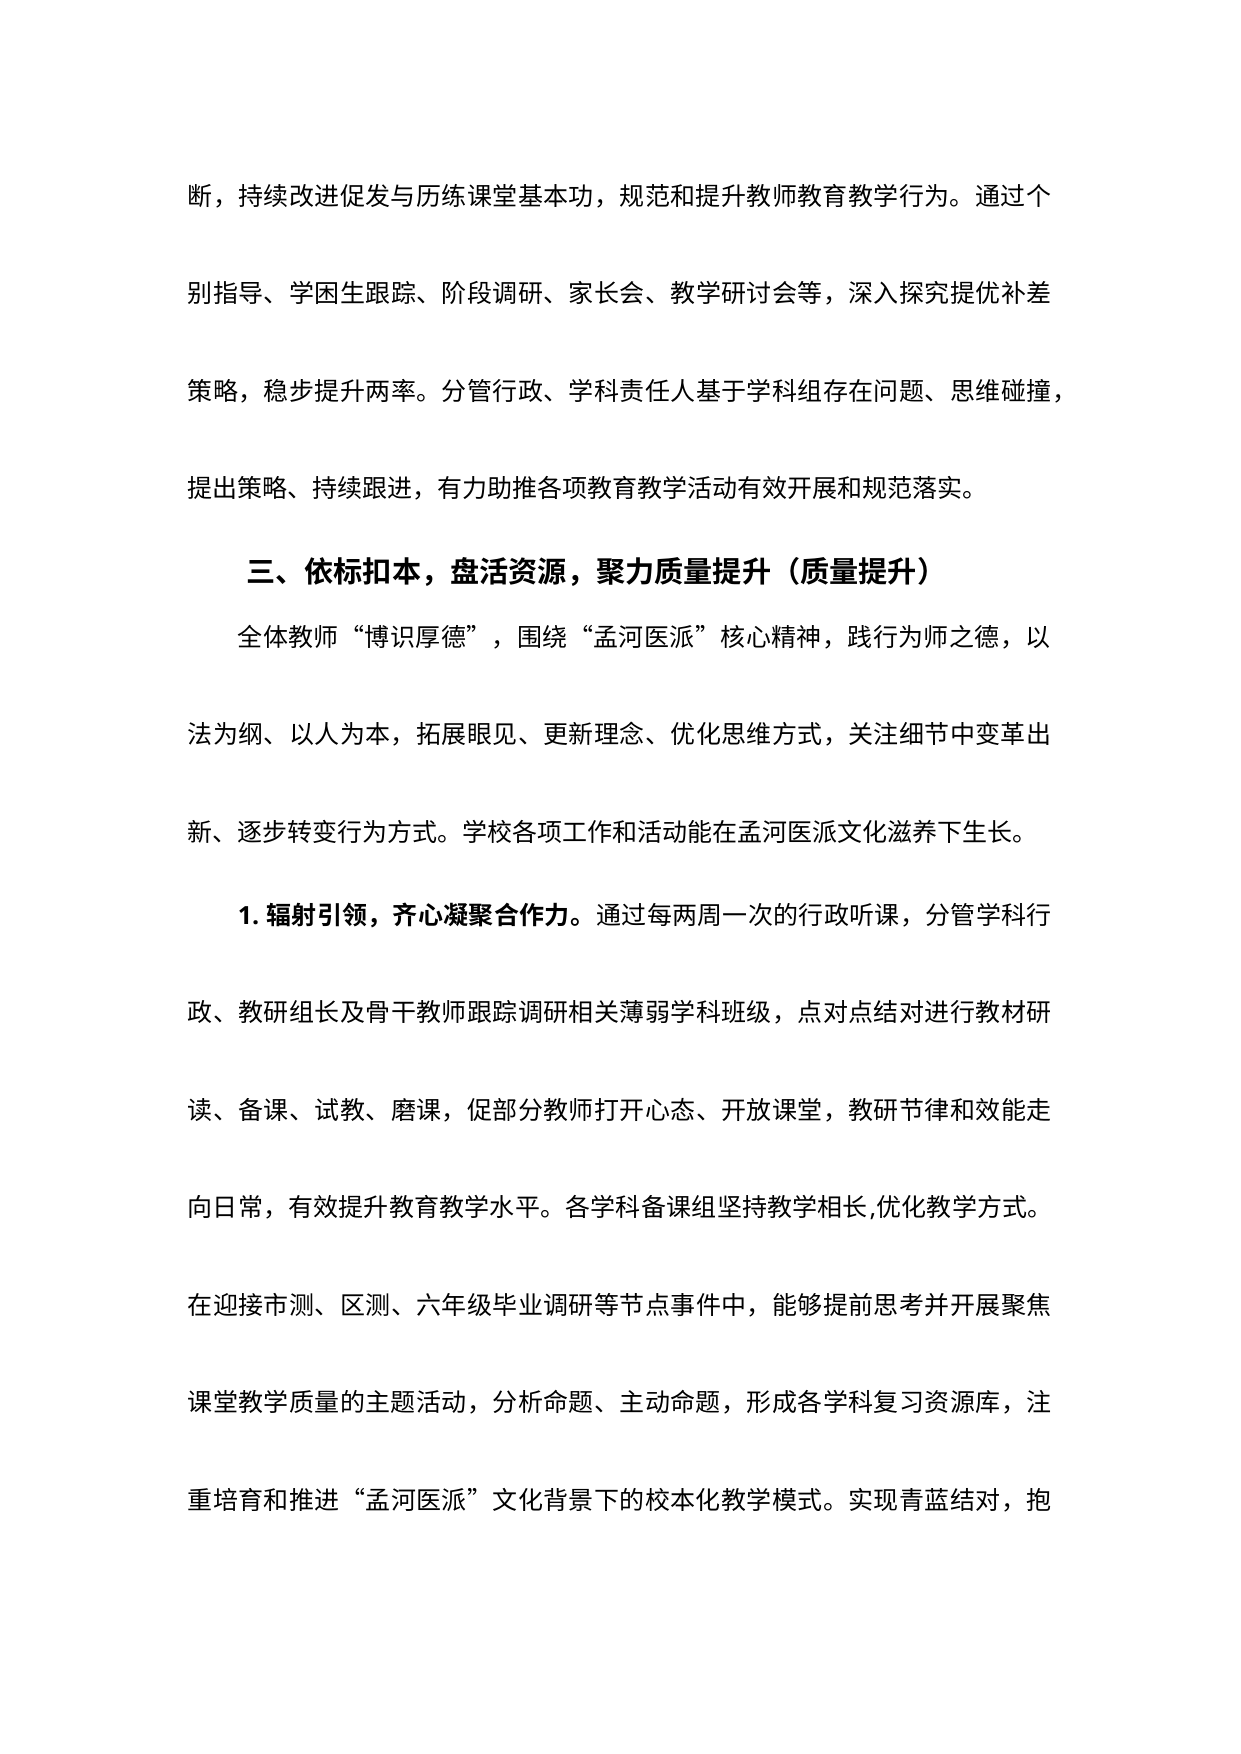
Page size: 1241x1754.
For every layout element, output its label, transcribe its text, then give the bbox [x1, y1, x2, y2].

text 三、依标扣本，盘活资源，聚力质量提升（质量提升） [187, 538, 1053, 603]
text 全体教师“博识厚德”，围绕“孟河医派”核心精神，践行为师之德，以法为纲、以人为本，拓展眼见、更新理念、优化思维方式，关注细节中变革出新、逐步转变行为方式。学校各项工作和活动能在孟河医派文化滋养下生长。 [187, 603, 1053, 863]
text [187, 881, 1053, 1531]
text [187, 162, 1053, 519]
